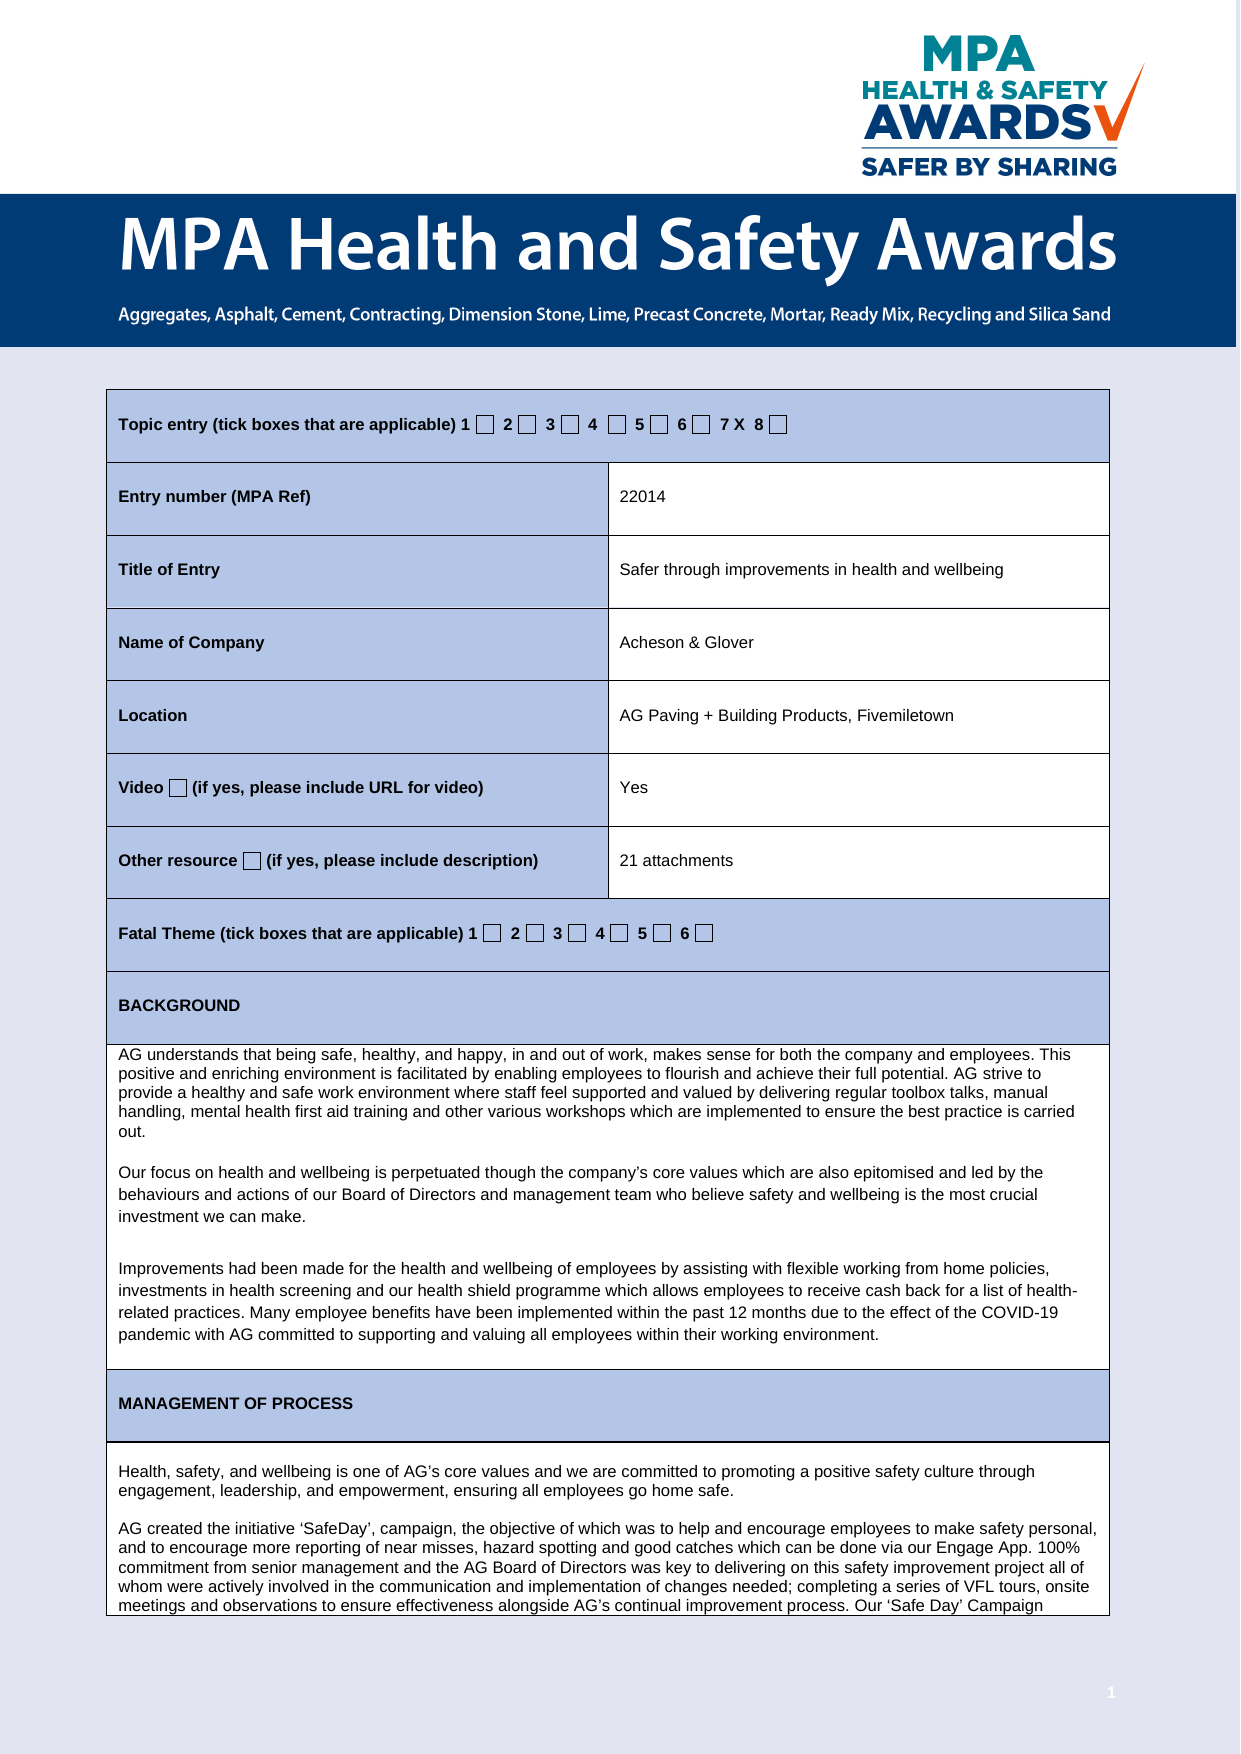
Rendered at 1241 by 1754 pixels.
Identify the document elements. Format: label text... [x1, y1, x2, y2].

table_cell AG Paving + Building Products, Fivemiletown [609, 681, 1109, 753]
table_cell Location [107, 681, 608, 753]
table_cell 22014 [609, 463, 1109, 535]
table_cell Fatal Theme (tick boxes that are applicable) 1 2 3 4 5 6 [107, 899, 1109, 971]
table_cell Name of Company [107, 609, 608, 680]
picture [0, 0, 1236, 347]
table_cell Yes [609, 754, 1109, 826]
table_cell Video (if yes, please include URL for video) [107, 754, 608, 826]
table_cell MANAGEMENT OF PROCESS [107, 1370, 1109, 1441]
table_cell AG understands that being safe, healthy, and happy, in and out of work, makes sense for both the company and employees. This positive and enriching environment is facilitated by enabling employees to flourish and achieve their full potential. AG strive to provide a healthy and safe work environment where staff feel supported and valued by delivering regular toolbox talks, manual handling, mental health first aid training and other various workshops which are implemented to ensure the best practice is carried out. Our focus on health and wellbeing is perpetuated though the company’s core values which are also epitomised and led by the behaviours and actions of our Board of Directors and management team who believe safety and wellbeing is the most crucial investment we can make. Improvements had been made for the health and wellbeing of employees by assisting with flexible working from home policies, investments in health screening and our health shield programme which allows employees to receive cash back for a list of health-related practices. Many employee benefits have been implemented within the past 12 months due to the effect of the COVID-19 pandemic with AG committed to supporting and valuing all employees within their working environment. [107, 1045, 1109, 1369]
table_cell Acheson & Glover [609, 609, 1109, 680]
table_cell Title of Entry [107, 536, 608, 607]
table_cell Entry number (MPA Ref) [107, 463, 608, 535]
table_cell 21 attachments [609, 827, 1109, 898]
table_header Topic entry (tick boxes that are applicable) 1 2 3 4 5 6 7 X 8 [107, 390, 1109, 462]
table_cell BACKGROUND [107, 972, 1109, 1044]
table_cell Safer through improvements in health and wellbeing [609, 536, 1109, 607]
table_cell Other resource (if yes, please include description) [107, 827, 608, 898]
